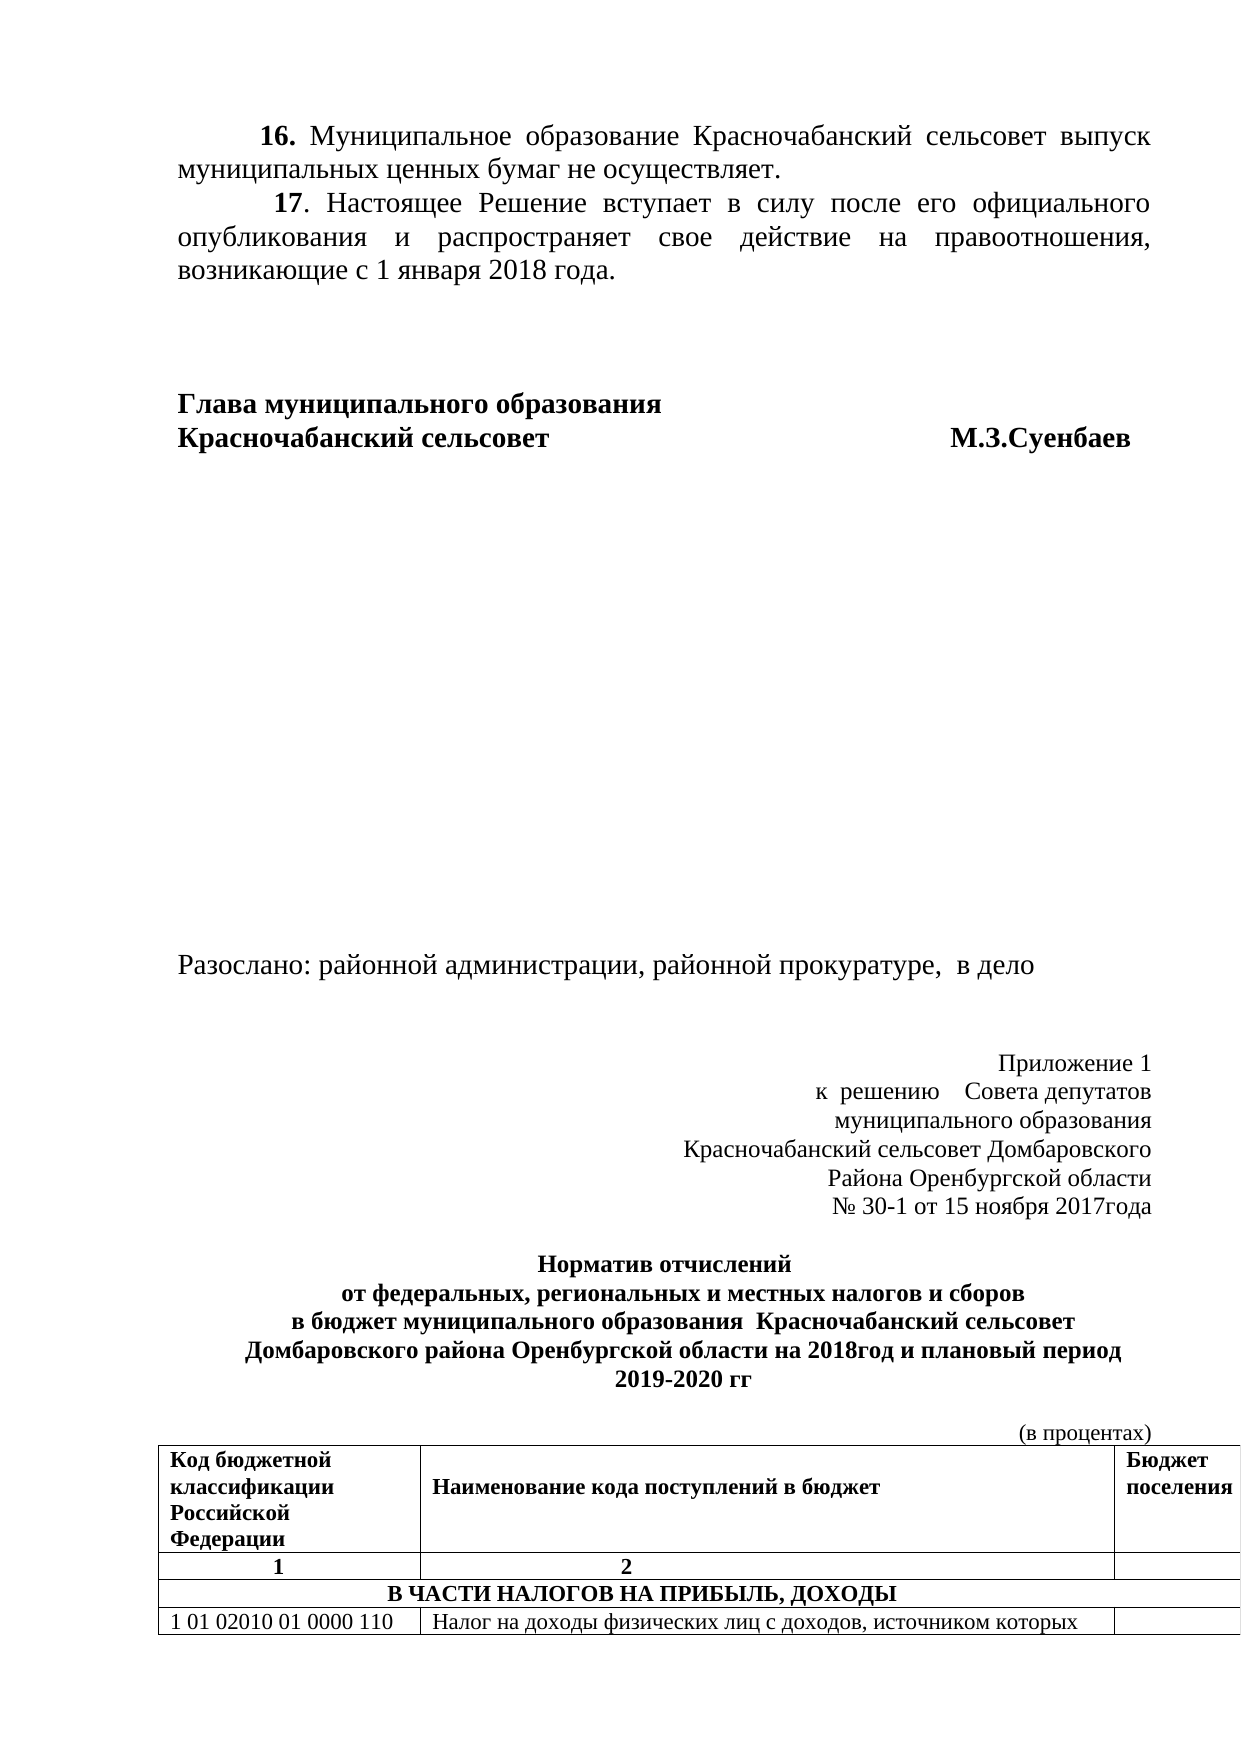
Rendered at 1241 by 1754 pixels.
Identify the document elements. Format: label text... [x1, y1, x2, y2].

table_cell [159, 1608, 420, 1634]
text № 30-1 от 15 ноября 2017года [215, 1191, 1152, 1220]
table_cell В ЧАСТИ НАЛОГОВ НА ПРИБЫЛЬ, ДОХОДЫ [159, 1580, 1240, 1607]
text (в процентах) [177, 1419, 1152, 1445]
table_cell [1115, 1608, 1240, 1634]
text в бюджет муниципального образования Красночабанский сельсовет Домбаровского района Оренбургской области на 2018год и плановый период 2019-2020 гг [215, 1306, 1152, 1393]
text Разослано: районной администрации, районной прокуратуре, в дело [177, 947, 1152, 981]
text Красночабанский сельсовет Домбаровского [215, 1134, 1152, 1163]
table_cell 1 [159, 1553, 420, 1579]
text 16. Муниципальное образование Красночабанский сельсовет выпуск муниципальных ценных бумаг не осуществляет. [177, 118, 1152, 185]
table_header Бюджет поселения [1115, 1446, 1240, 1552]
text к решению Совета депутатов [215, 1076, 1152, 1105]
text Глава муниципального образования [177, 386, 1152, 420]
text муниципального образования [215, 1105, 1152, 1134]
text Норматив отчислений [177, 1249, 1152, 1278]
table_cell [421, 1608, 1114, 1634]
text Района Оренбургской области [215, 1163, 1152, 1191]
text 17. Настоящее Решение вступает в силу после его официального опубликования и распространяет свое действие на правоотношения, возникающие с 1 января 2018 года. [177, 185, 1152, 286]
text от федеральных, региональных и местных налогов и сборов [215, 1278, 1152, 1306]
table_header Код бюджетной классификации Российской Федерации [159, 1446, 420, 1552]
text Приложение 1 [177, 1048, 1152, 1076]
table_cell 2 [421, 1553, 1114, 1579]
text Красночабанский сельсовет М.З.Суенбаев [177, 420, 1152, 453]
table_header Наименование кода поступлений в бюджет [421, 1446, 1114, 1552]
table_cell [1115, 1553, 1240, 1579]
